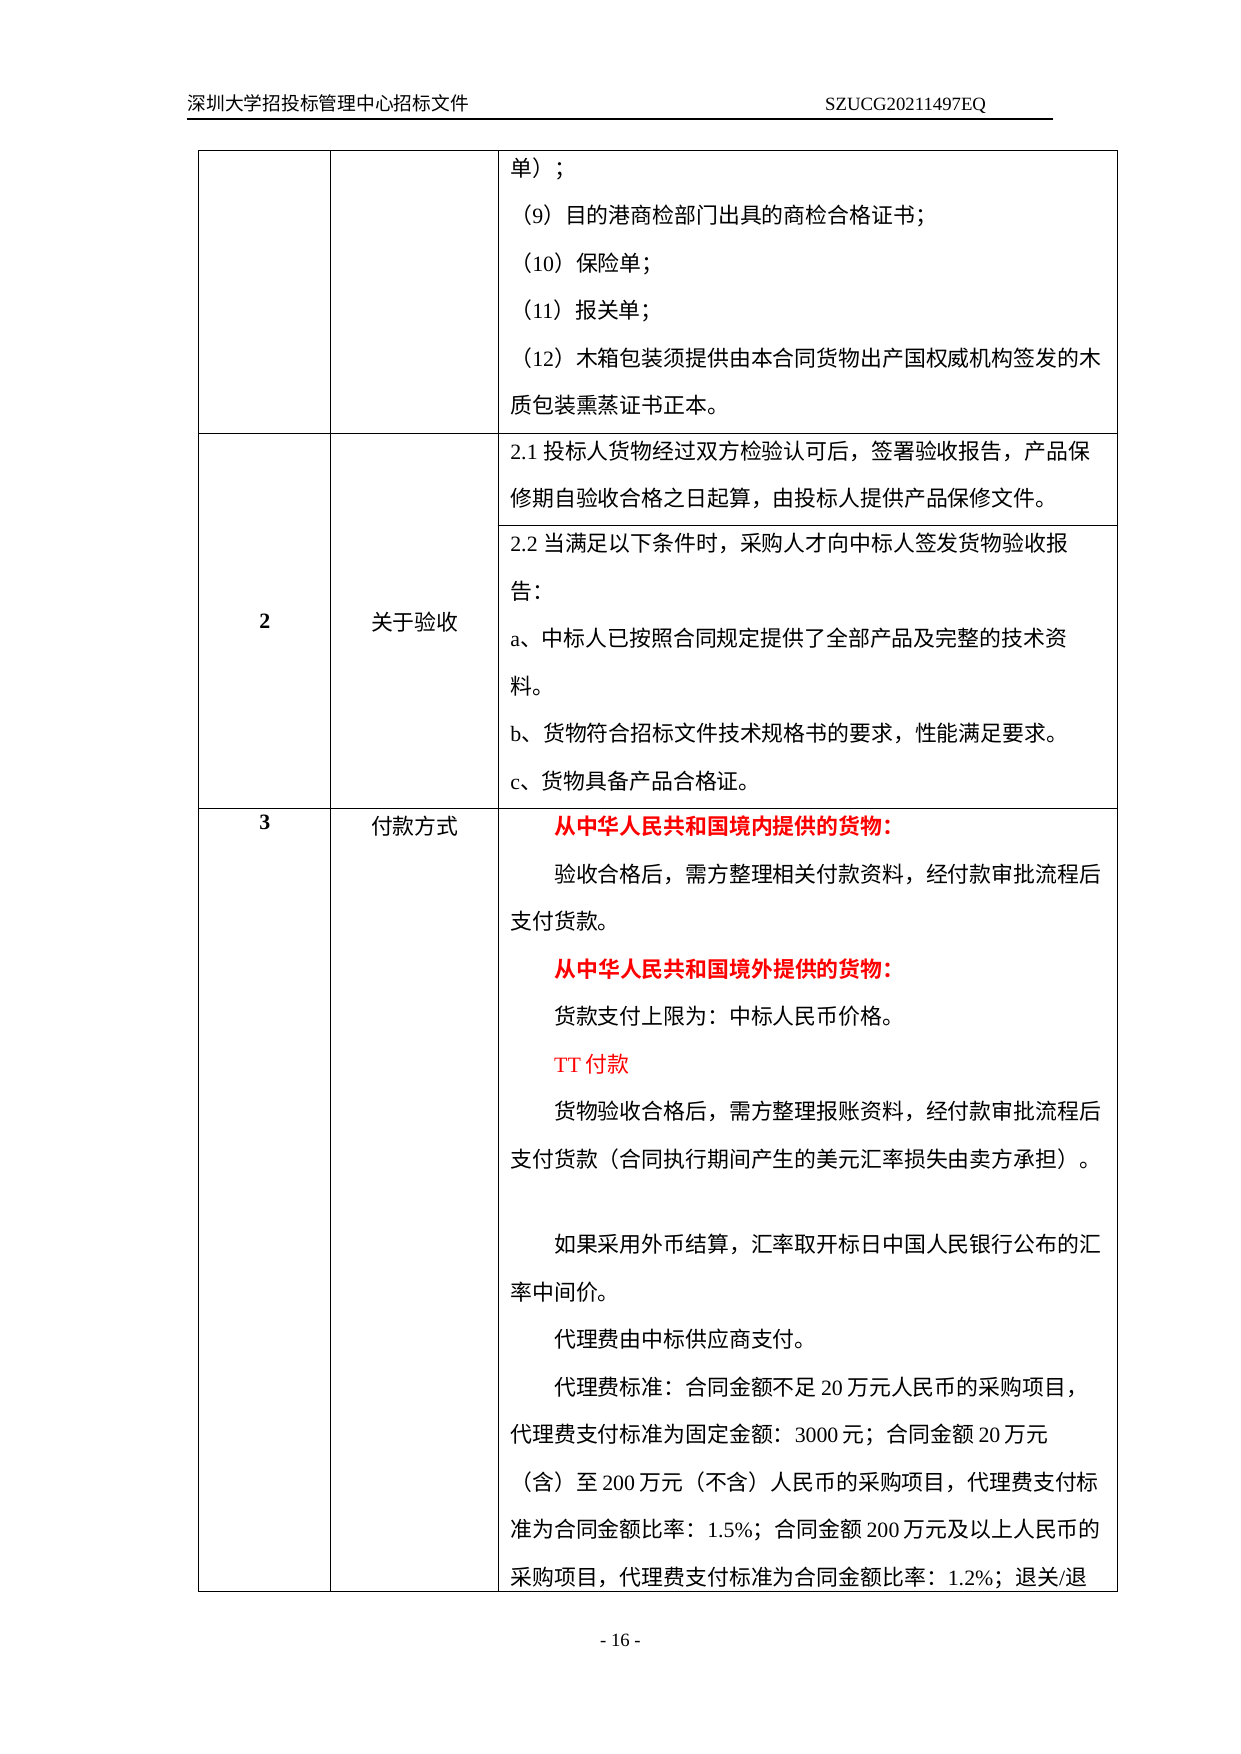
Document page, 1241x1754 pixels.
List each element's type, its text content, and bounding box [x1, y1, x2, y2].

table_cell 关于验收 [331, 434, 498, 808]
table_cell 付款方式 [331, 809, 498, 1591]
table_cell 2 [199, 434, 330, 808]
table_cell 3 [199, 809, 330, 1591]
table_cell 2.1 投标人货物经过双方检验认可后，签署验收报告，产品保修期自验收合格之日起算，由投标人提供产品保修文件。 [499, 434, 1117, 525]
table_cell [499, 151, 1117, 433]
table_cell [499, 809, 1117, 1591]
table_cell 2.2 当满足以下条件时，采购人才向中标人签发货物验收报告： a、中标人已按照合同规定提供了全部产品及完整的技术资料。 b、货物符合招标文件技术规格书的要求，性能满足要求。 c、货物具备产品合格证。 [499, 526, 1117, 808]
